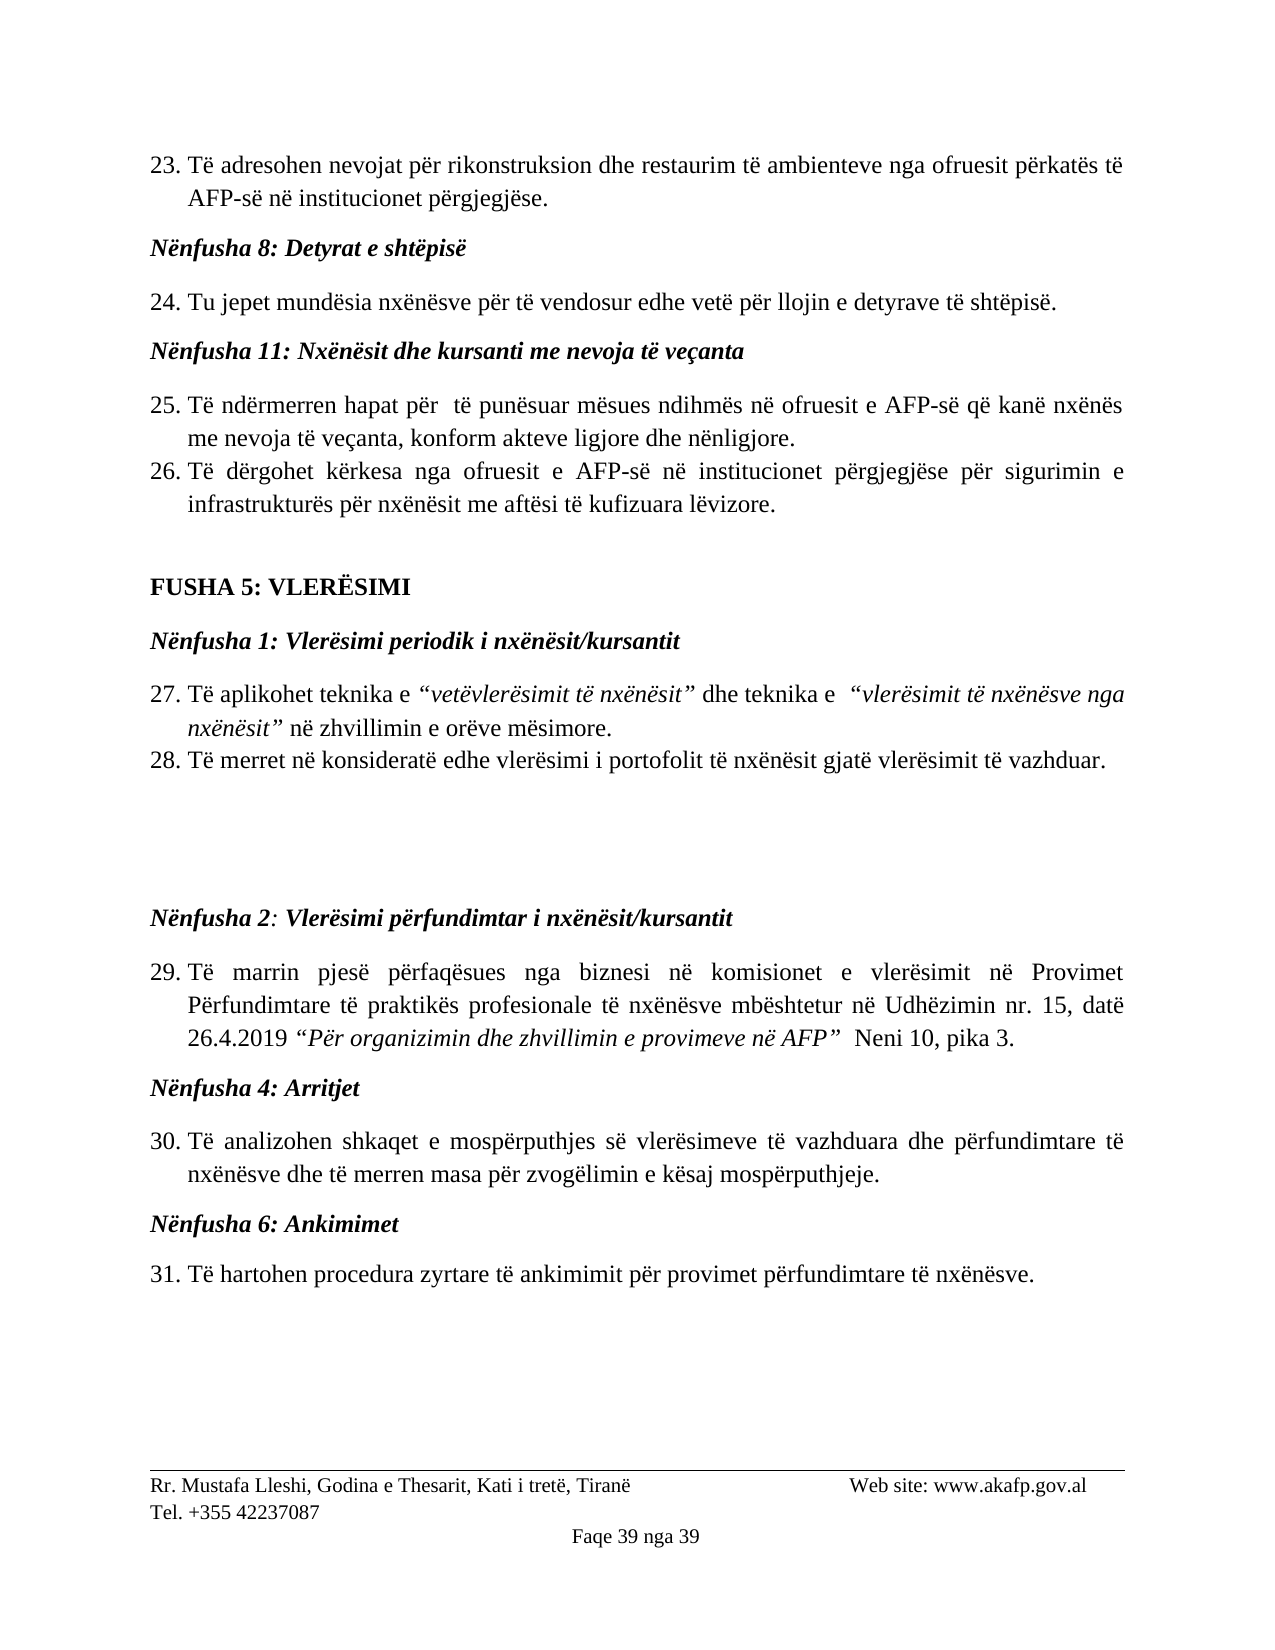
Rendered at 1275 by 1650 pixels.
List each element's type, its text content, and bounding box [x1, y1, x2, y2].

list Të aplikohet teknika e “vetëvlerësimit të nxënësit” dhe teknika e “vlerësimit të nxënësve nga nxënësit” në zhvillimin e orëve mësimore. [150, 679, 1125, 741]
list Të marrin pjesë përfaqësues nga biznesi në komisionet e vlerësimit në Provimet Përfundimtare të praktikës profesionale të nxënësve mbështetur në Udhëzimin nr. 15, datë 26.4.2019 “Për organizimin dhe zhvillimin e provimeve në AFP” Neni 10, pika 3. [150, 957, 1125, 1052]
list Të ndërmerren hapat për të punësuar mësues ndihmës në ofruesit e AFP-së që kanë nxënës me nevoja të veçanta, konform akteve ligjore dhe nënligjore. [150, 390, 1125, 452]
text Nënfusha 1: Vlerësimi periodik i nxënësit/kursantit [150, 626, 1125, 654]
list Të dërgohet kërkesa nga ofruesit e AFP-së në institucionet përgjegjëse për sigurimin e infrastrukturës për nxënësit me aftësi të kufizuara lëvizore. [150, 456, 1125, 518]
text Nënfusha 6: Ankimimet [150, 1209, 1125, 1238]
text Nënfusha 8: Detyrat e shtëpisë [150, 233, 1125, 261]
list Të merret në konsideratë edhe vlerësimi i portofolit të nxënësit gjatë vlerësimit të vazhduar. [150, 746, 1125, 774]
list Të hartohen procedura zyrtare të ankimimit për provimet përfundimtare të nxënësve. [150, 1259, 1125, 1288]
list Tu jepet mundësia nxënësve për të vendosur edhe vetë për llojin e detyrave të shtëpisë. [150, 287, 1125, 315]
text Nënfusha 11: Nxënësit dhe kursanti me nevoja të veçanta [150, 336, 1125, 365]
text FUSHA 5: VLERËSIMI [150, 572, 1125, 601]
list Të adresohen nevojat për rikonstruksion dhe restaurim të ambienteve nga ofruesit përkatës të AFP-së në institucionet përgjegjëse. [150, 150, 1125, 212]
list Të analizohen shkaqet e mospërputhjes së vlerësimeve të vazhduara dhe përfundimtare të nxënësve dhe të merren masa për zvogëlimin e kësaj mospërputhjeje. [150, 1126, 1125, 1188]
text Nënfusha 2: Vlerësimi përfundimtar i nxënësit/kursantit [150, 903, 1125, 932]
text Nënfusha 4: Arritjet [150, 1073, 1125, 1101]
